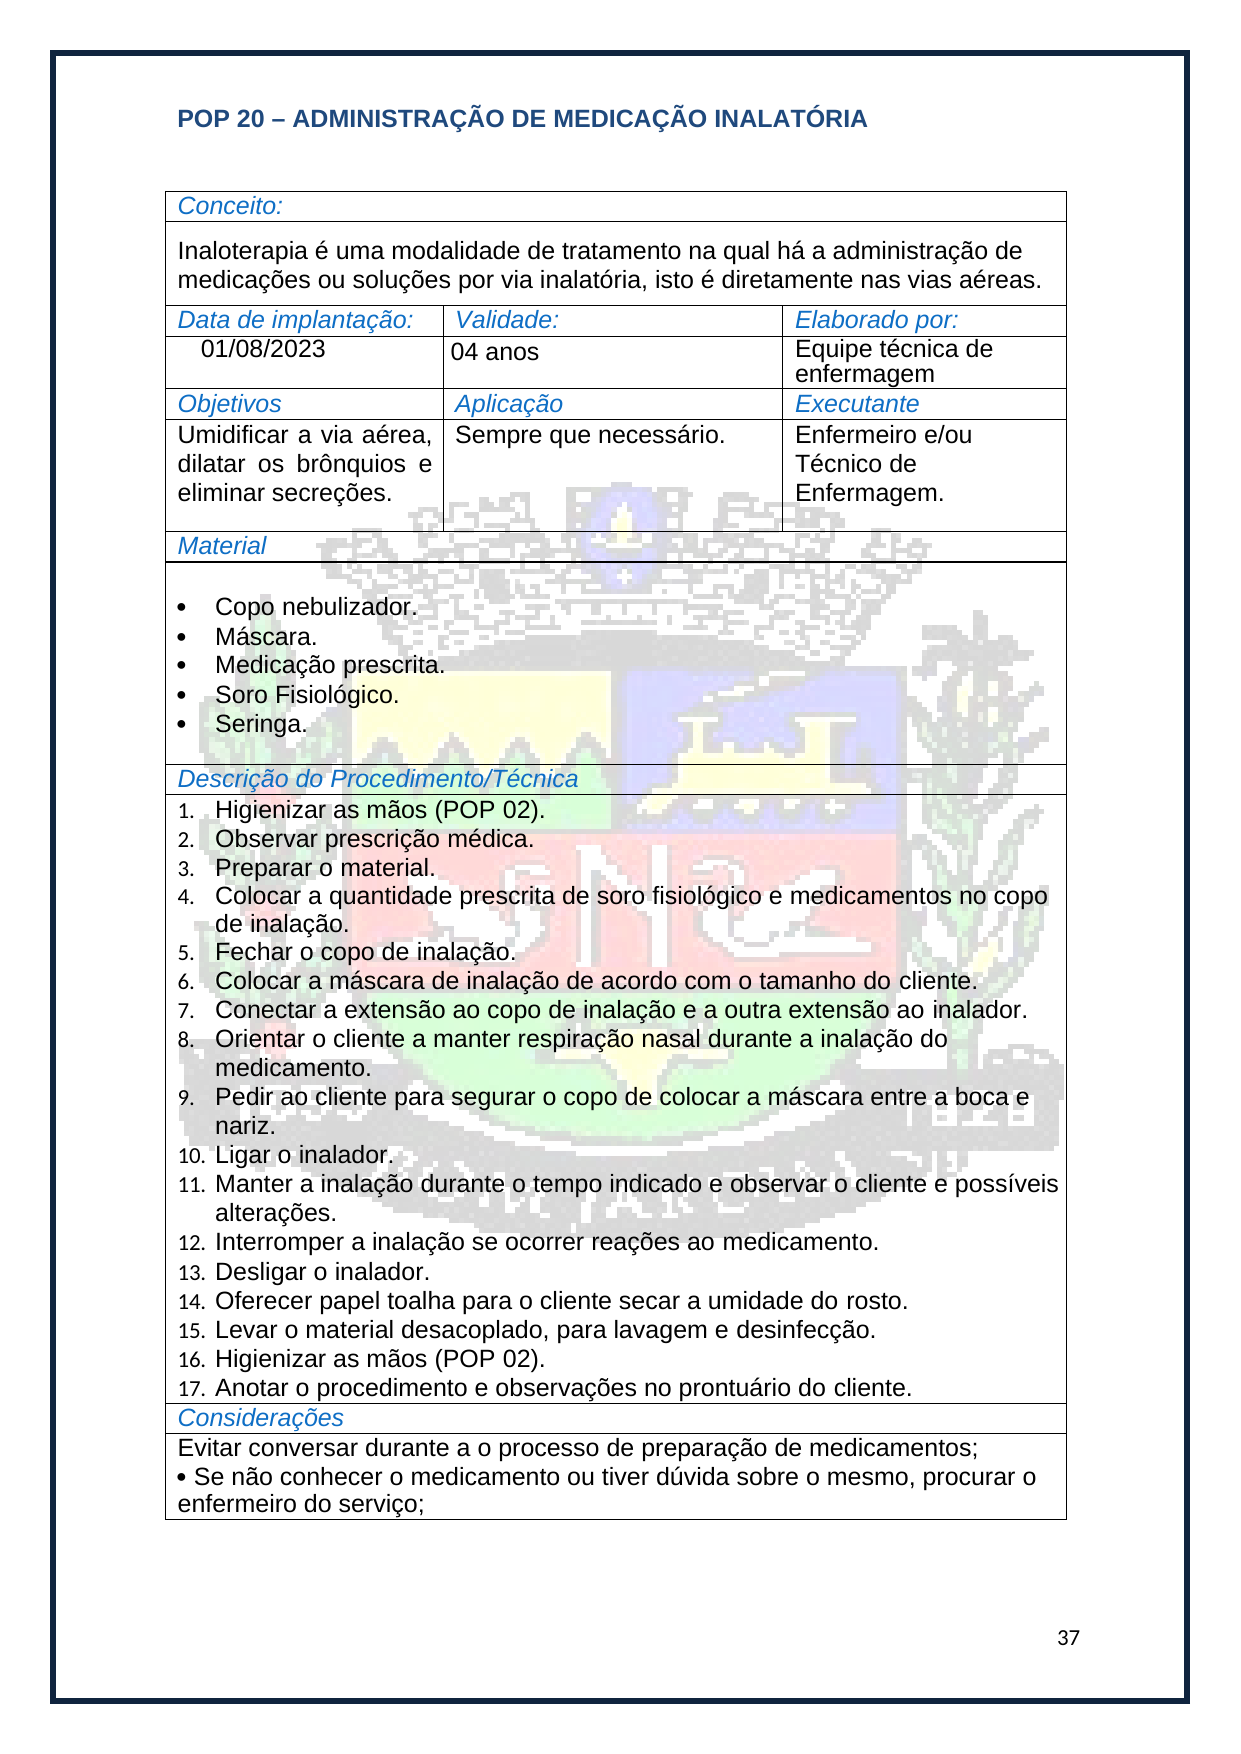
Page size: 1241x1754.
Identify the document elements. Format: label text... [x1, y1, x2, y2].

table_cell Copo nebulizador. Máscara. Medicação prescrita. Soro Fisiológico. Seringa. [166, 563, 1066, 763]
table_cell 01/08/2023 [166, 337, 443, 388]
table_cell Elaborado por: [783, 306, 1066, 336]
table_cell Objetivos [166, 389, 443, 419]
table_cell Higienizar as mãos (POP 02). Observar prescrição médica. Preparar o material. Colocar a quantidade prescrita de soro fisiológico e medicamentos no copo de inalação. Fechar o copo de inalação. Colocar a máscara de inalação de acordo com o tamanho do cliente. Conectar a extensão ao copo de inalação e a outra extensão ao inalador. Orientar o cliente a manter respiração nasal durante a inalação do medicamento. Pedir ao cliente para segurar o copo de colocar a máscara entre a boca e nariz. Ligar o inalador. Manter a inalação durante o tempo indicado e observar o cliente e possíveis alterações. Interromper a inalação se ocorrer reações ao medicamento. Desligar o inalador. Oferecer papel toalha para o cliente secar a umidade do rosto. Levar o material desacoplado, para lavagem e desinfecção. Higienizar as mãos (POP 02). Anotar o procedimento e observações no prontuário do cliente. [166, 795, 1066, 1402]
table_cell Validade: [444, 306, 782, 336]
table_cell Descrição do Procedimento/Técnica [166, 765, 1066, 794]
table_cell Enfermeiro e/ou Técnico de Enfermagem. [783, 420, 1066, 531]
subtitle POP 20 – ADMINISTRAÇÃO DE MEDICAÇÃO INALATÓRIA [177, 104, 1080, 133]
table_header Conceito: [166, 192, 1066, 221]
table_cell Executante [783, 389, 1066, 419]
table_cell Inaloterapia é uma modalidade de tratamento na qual há a administração de medicações ou soluções por via inalatória, isto é diretamente nas vias aéreas. [166, 222, 1066, 305]
table_cell Evitar conversar durante a o processo de preparação de medicamentos; Se não conhecer o medicamento ou tiver dúvida sobre o mesmo, procurar o enfermeiro do serviço; [166, 1434, 1066, 1518]
table_cell 04 anos [444, 337, 782, 388]
table_cell Considerações [166, 1404, 1066, 1433]
table_cell Data de implantação: [166, 306, 443, 336]
table_cell Equipe técnica de enfermagem [783, 337, 1066, 388]
table_cell Sempre que necessário. [444, 420, 782, 531]
table_cell Material [166, 532, 1066, 561]
table_cell Umidificar a via aérea, dilatar os brônquios e eliminar secreções. [166, 420, 443, 531]
table_cell Aplicação [444, 389, 782, 419]
